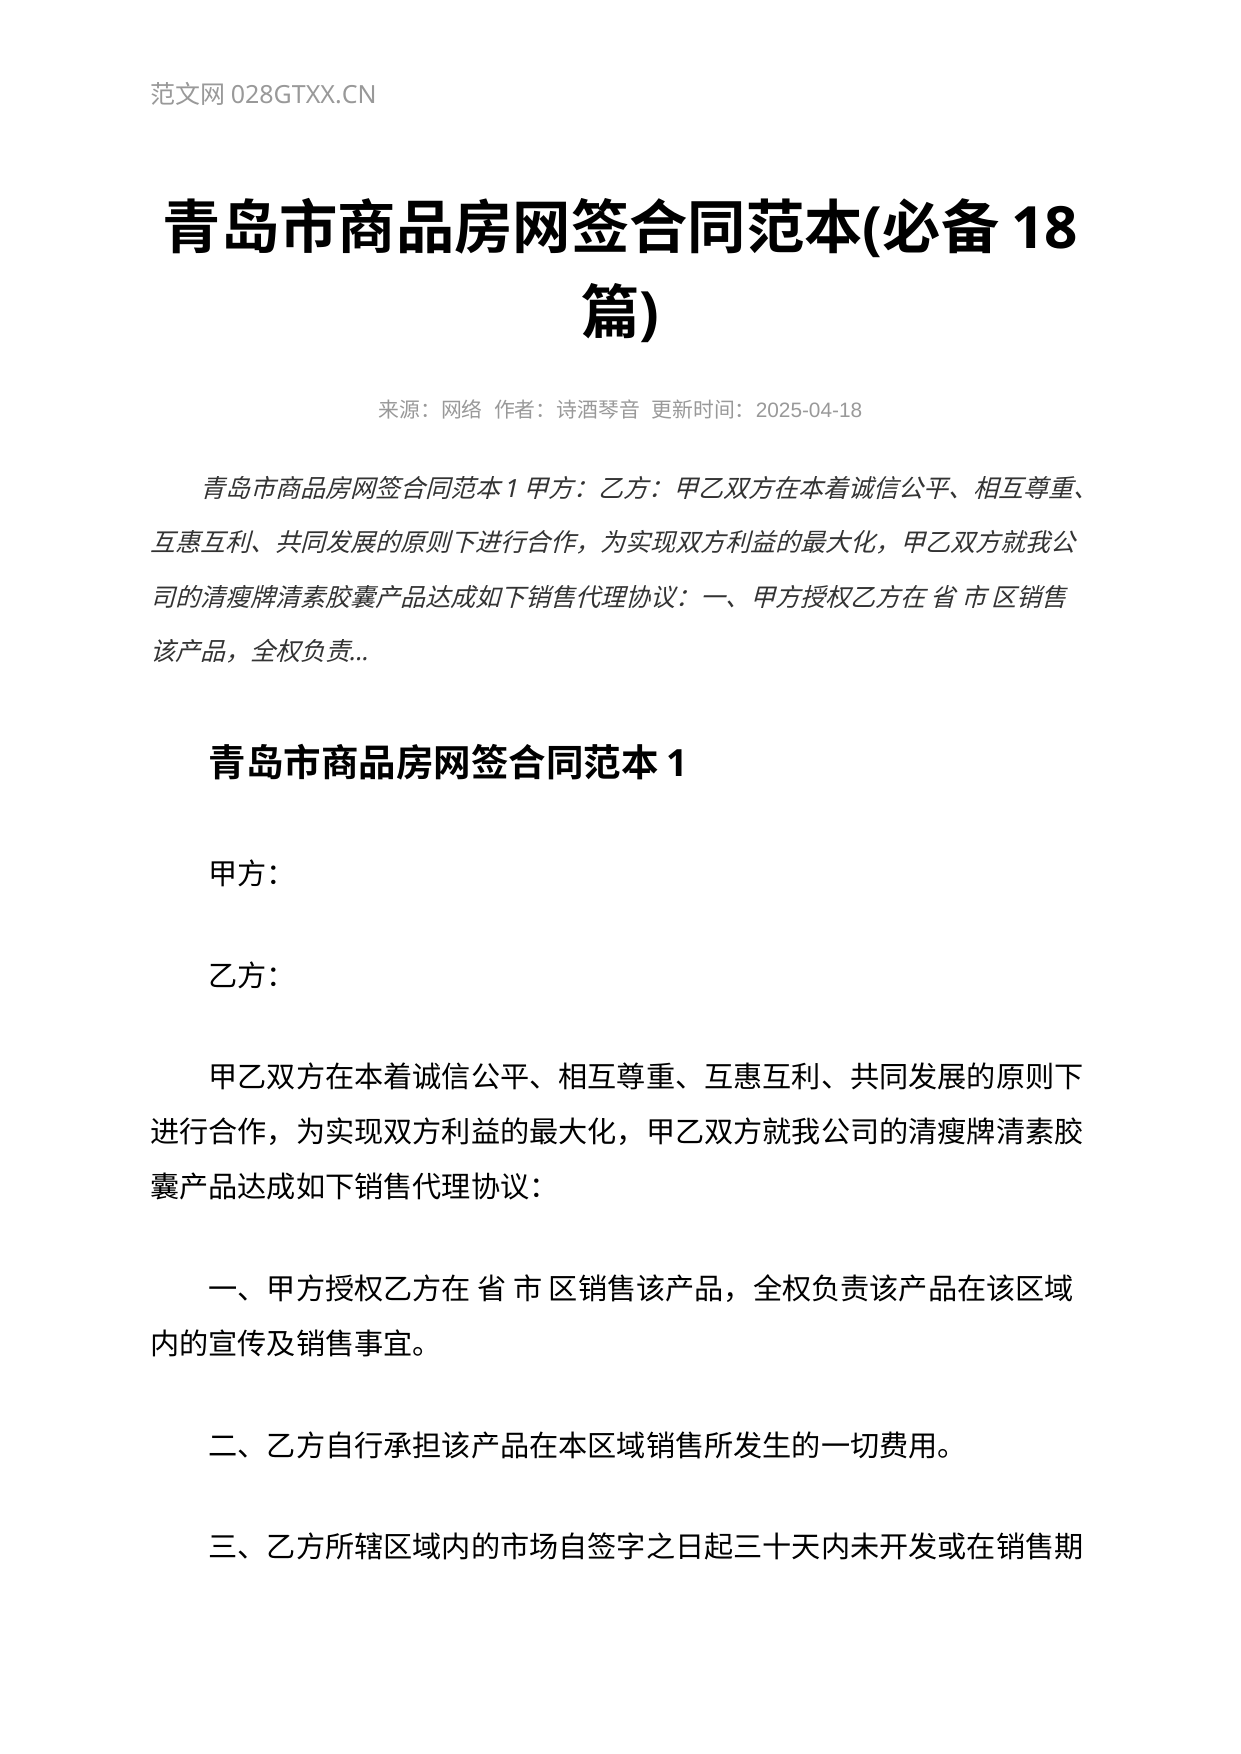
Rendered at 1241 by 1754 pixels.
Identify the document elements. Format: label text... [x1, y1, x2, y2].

text 来源：网络 作者：诗酒琴音 更新时间：2025-04-18 [150, 398, 1090, 422]
text 一、甲方授权乙方在 省 市 区销售该产品，全权负责该产品在该区域内的宣传及销售事宜。 [150, 1266, 1090, 1363]
text 二、乙方自行承担该产品在本区域销售所发生的一切费用。 [150, 1422, 1090, 1464]
text 乙方： [150, 952, 1090, 994]
text 甲乙双方在本着诚信公平、相互尊重、互惠互利、共同发展的原则下进行合作，为实现双方利益的最大化，甲乙双方就我公司的清瘦牌清素胶囊产品达成如下销售代理协议： [150, 1054, 1090, 1206]
text 青岛市商品房网签合同范本1 [150, 733, 1090, 787]
text 甲方： [150, 851, 1090, 893]
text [150, 1524, 1090, 1566]
subtitle 青岛市商品房网签合同范本(必备18篇) [150, 181, 1090, 351]
text 青岛市商品房网签合同范本1甲方：乙方：甲乙双方在本着诚信公平、相互尊重、互惠互利、共同发展的原则下进行合作，为实现双方利益的最大化，甲乙双方就我公司的清瘦牌清素胶囊产品达成如下销售代理协议：一、甲方授权乙方在 省 市 区销售该产品，全权负责... [150, 468, 1090, 668]
